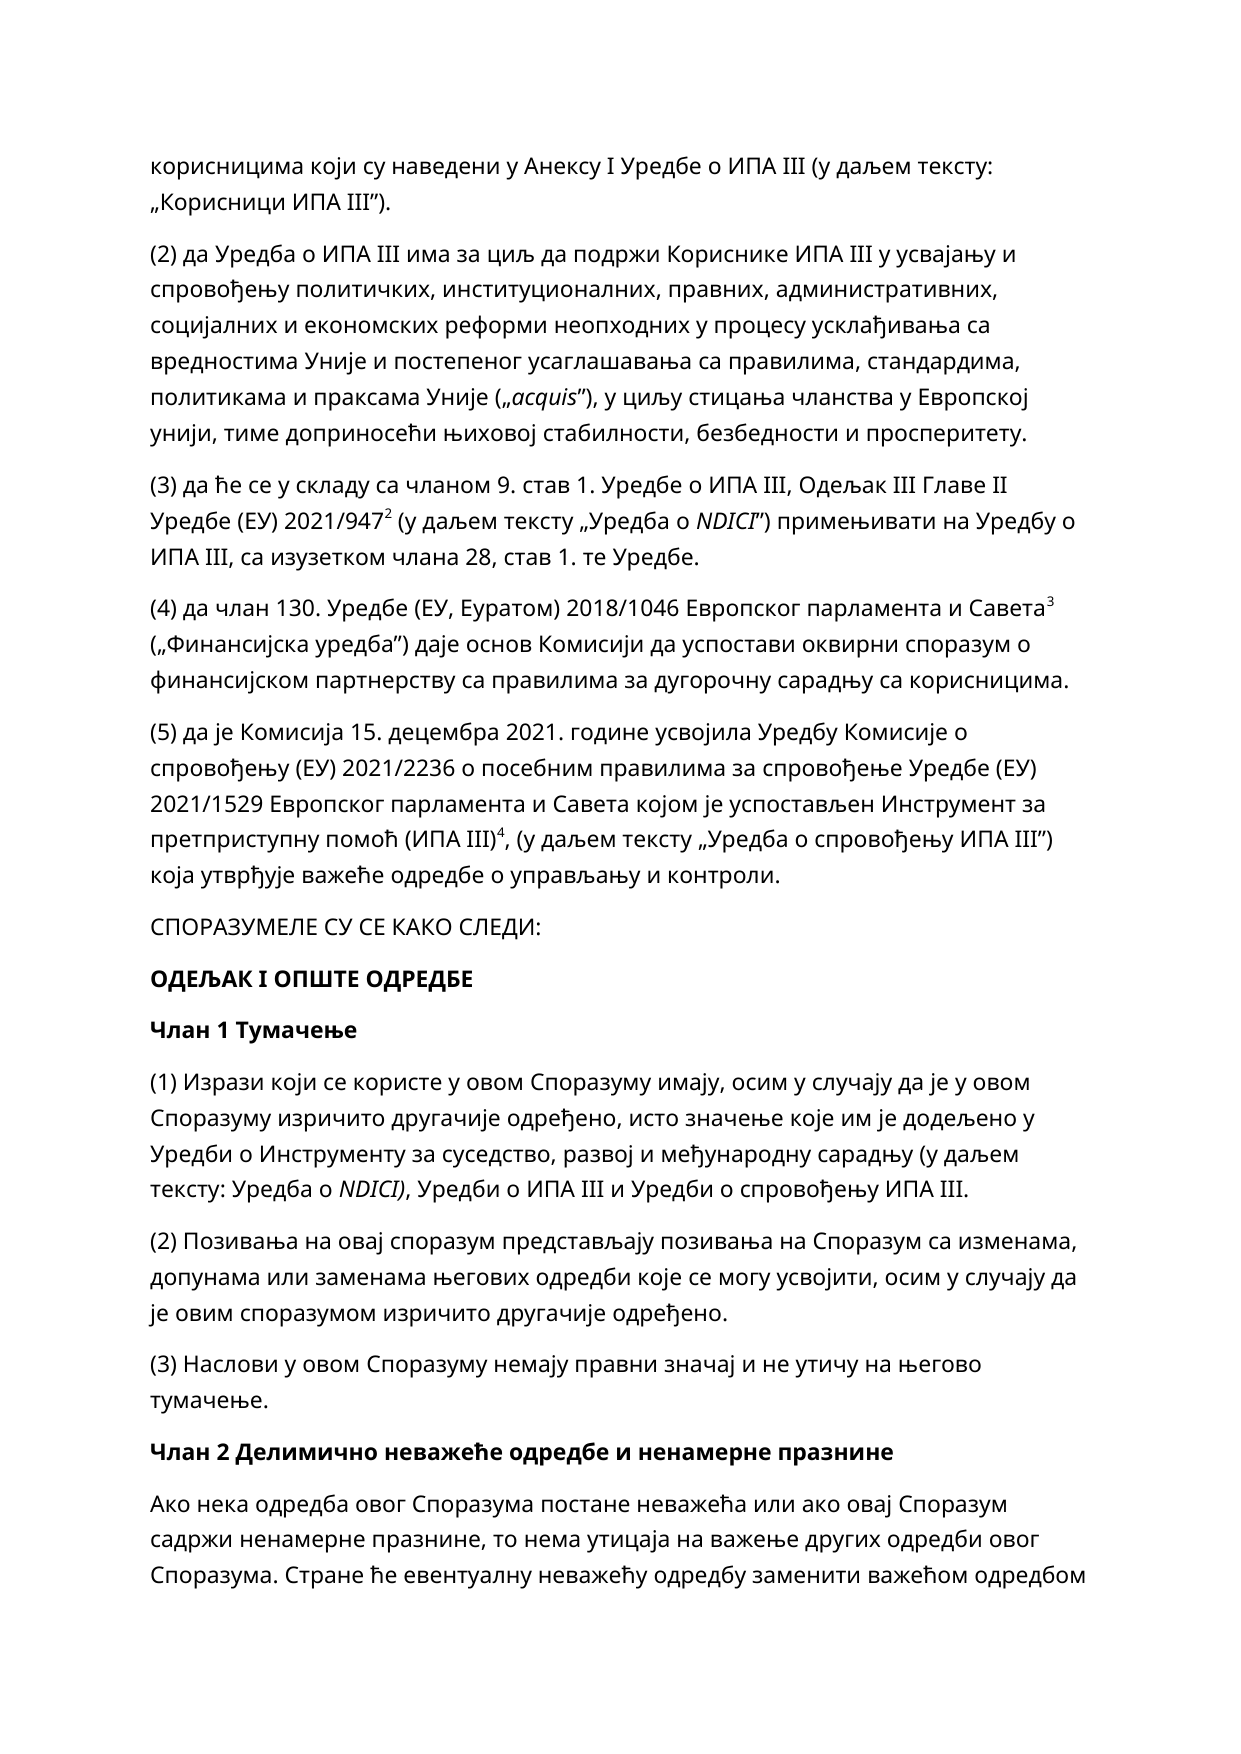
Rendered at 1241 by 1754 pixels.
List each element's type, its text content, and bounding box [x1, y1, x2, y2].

text (3) Наслови у овом Споразуму немају правни значај и не утичу на његово тумачење. [150, 1348, 1090, 1416]
text (2) Позивања на овај споразум представљају позивања на Споразум са изменама, допунама или заменама његових одредби које се могу усвојити, осим у случају да је овим споразумом изричито другачије одређено. [150, 1225, 1090, 1328]
text Члан 2 Делимично неважеће одредбе и ненамерне празнине [150, 1436, 1090, 1467]
text ОДЕЉАК I ОПШТЕ ОДРЕДБЕ [150, 962, 1090, 994]
text СПОРАЗУМЕЛЕ СУ СЕ КАКО СЛЕДИ: [150, 911, 1090, 942]
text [150, 150, 1090, 217]
text (1) Изрази који се користе у овом Споразуму имају, осим у случају да је у овом Споразуму изричито другачије одређено, исто значење које им је додељено у Уредби о Инструменту за суседство, развој и међународну сарадњу (у даљем тексту: Уредба о NDICI), Уредби о ИПА III и Уредби о спровођењу ИПА III. [150, 1066, 1090, 1205]
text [150, 1487, 1090, 1591]
text (3) да ће се у складу са чланом 9. став 1. Уредбе о ИПА III, Одељак III Главе II Уредбе (ЕУ) 2021/9472 (у даљем тексту „Уредба о NDICI”) примењивати на Уредбу о ИПА III, са изузетком члана 28, став 1. те Уредбе. [150, 469, 1090, 572]
text (2) да Уредба о ИПА III има за циљ да подржи Кориснике ИПА III у усвајању и спровођењу политичких, институционалних, правних, административних, социјалних и економских реформи неопходних у процесу усклађивања са вредностима Уније и постепеног усаглашавања са правилима, стандардима, политикама и праксама Уније („acquis”), у циљу стицања чланства у Европској унији, тиме доприносећи њиховој стабилности, безбедности и просперитету. [150, 237, 1090, 448]
text Члан 1 Тумачење [150, 1014, 1090, 1045]
text (4) да члан 130. Уредбе (ЕУ, Еуратом) 2018/1046 Европског парламента и Савета3 („Финансијска уредба”) даје основ Комисији да успостави оквирни споразум о финансијском партнерству са правилима за дугорочну сарадњу са корисницима. [150, 592, 1090, 695]
text (5) да је Комисија 15. децембра 2021. године усвојила Уредбу Комисије о спровођењу (ЕУ) 2021/2236 о посебним правилима за спровођење Уредбе (ЕУ) 2021/1529 Европског парламента и Савета којом је успостављен Инструмент за претприступну помоћ (ИПА III)4, (у даљем тексту „Уредба о спровођењу ИПА III”) која утврђује важеће одредбе о управљању и контроли. [150, 716, 1090, 891]
